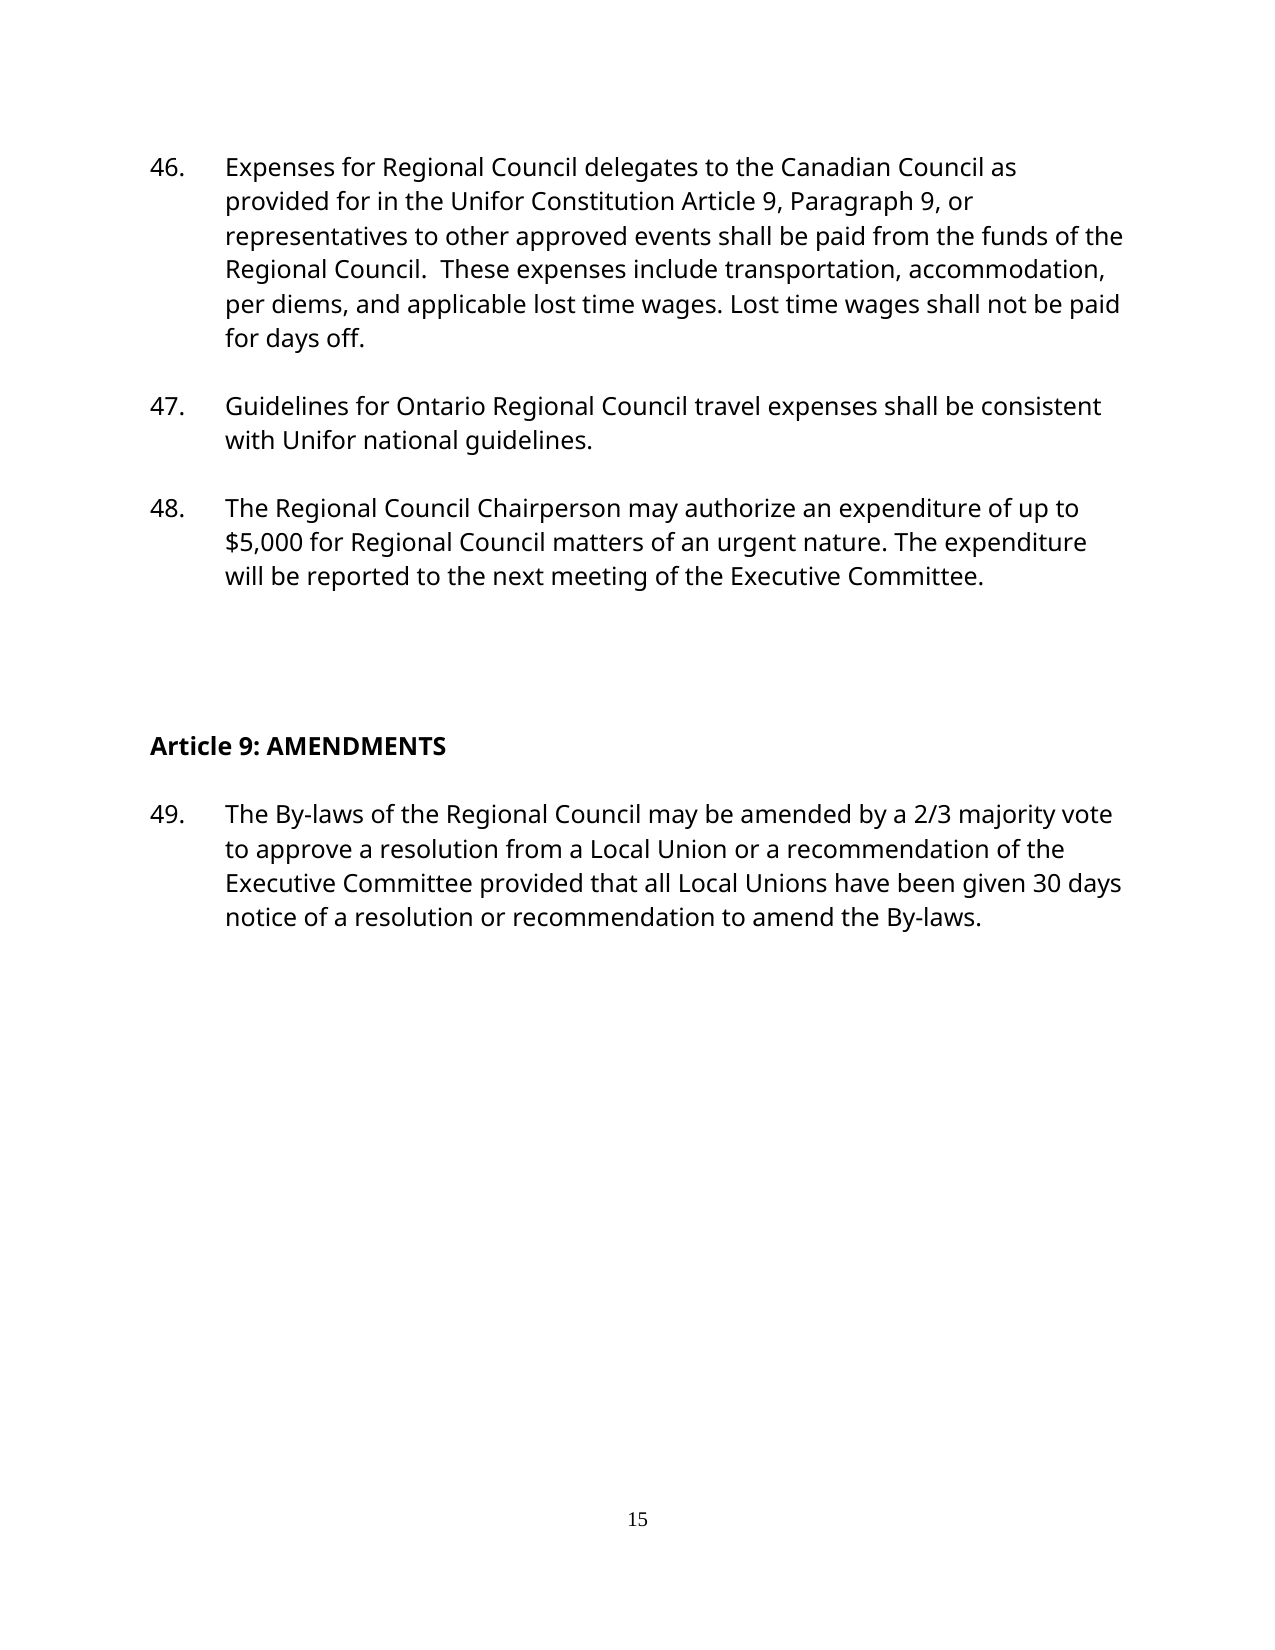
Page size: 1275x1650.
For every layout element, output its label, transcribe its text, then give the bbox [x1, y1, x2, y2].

list Guidelines for Ontario Regional Council travel expenses shall be consistent with Unifor national guidelines. [150, 388, 1125, 457]
list The By-laws of the Regional Council may be amended by a 2/3 majority vote to approve a resolution from a Local Union or a recommendation of the Executive Committee provided that all Local Unions have been given 30 days notice of a resolution or recommendation to amend the By-laws. [150, 797, 1125, 933]
list The Regional Council Chairperson may authorize an expenditure of up to $5,000 for Regional Council matters of an urgent nature. The expenditure will be reported to the next meeting of the Executive Committee. [150, 491, 1125, 593]
text Article 9: AMENDMENTS [150, 729, 1125, 763]
list Expenses for Regional Council delegates to the Canadian Council as provided for in the Unifor Constitution Article 9, Paragraph 9, or representatives to other approved events shall be paid from the funds of the Regional Council. These expenses include transportation, accommodation, per diems, and applicable lost time wages. Lost time wages shall not be paid for days off. [150, 150, 1125, 354]
